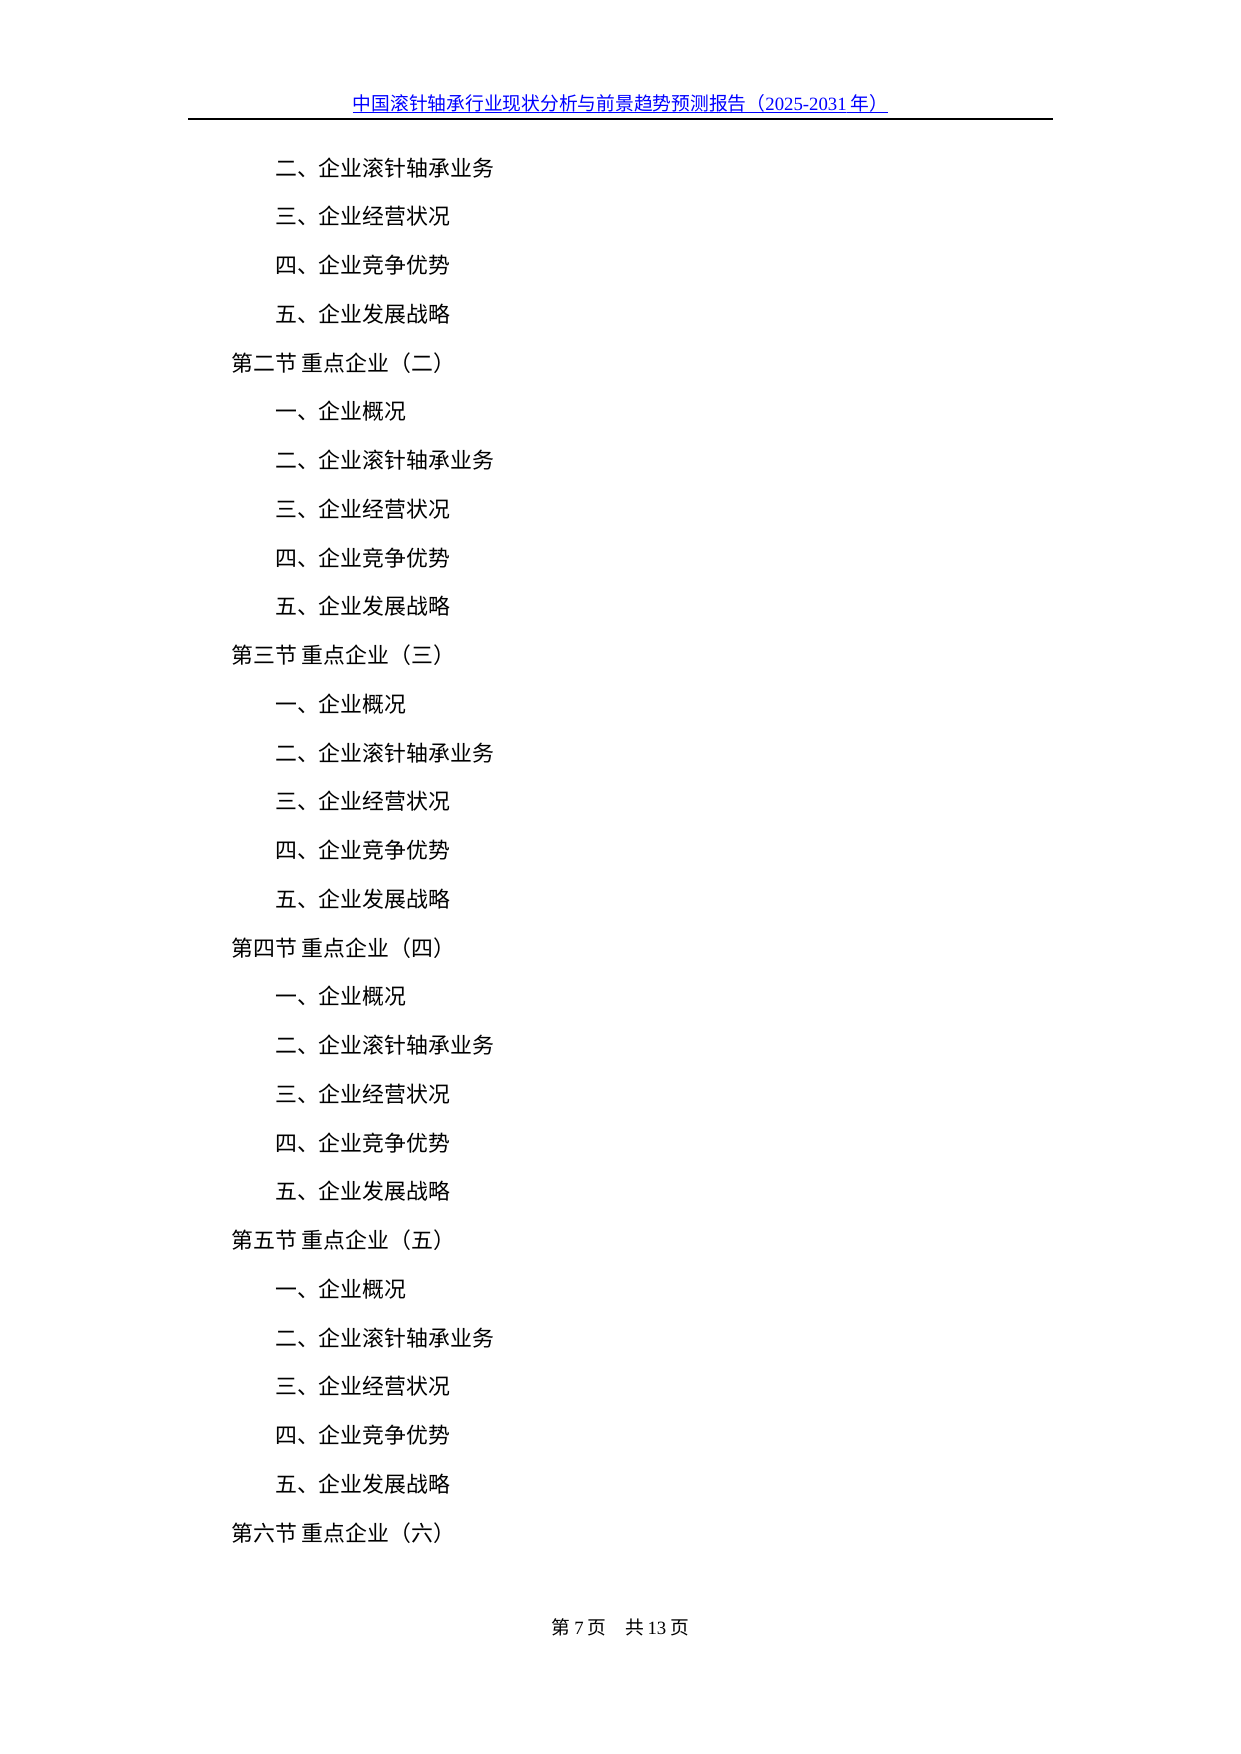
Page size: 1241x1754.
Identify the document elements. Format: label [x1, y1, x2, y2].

text [187, 150, 1053, 1548]
